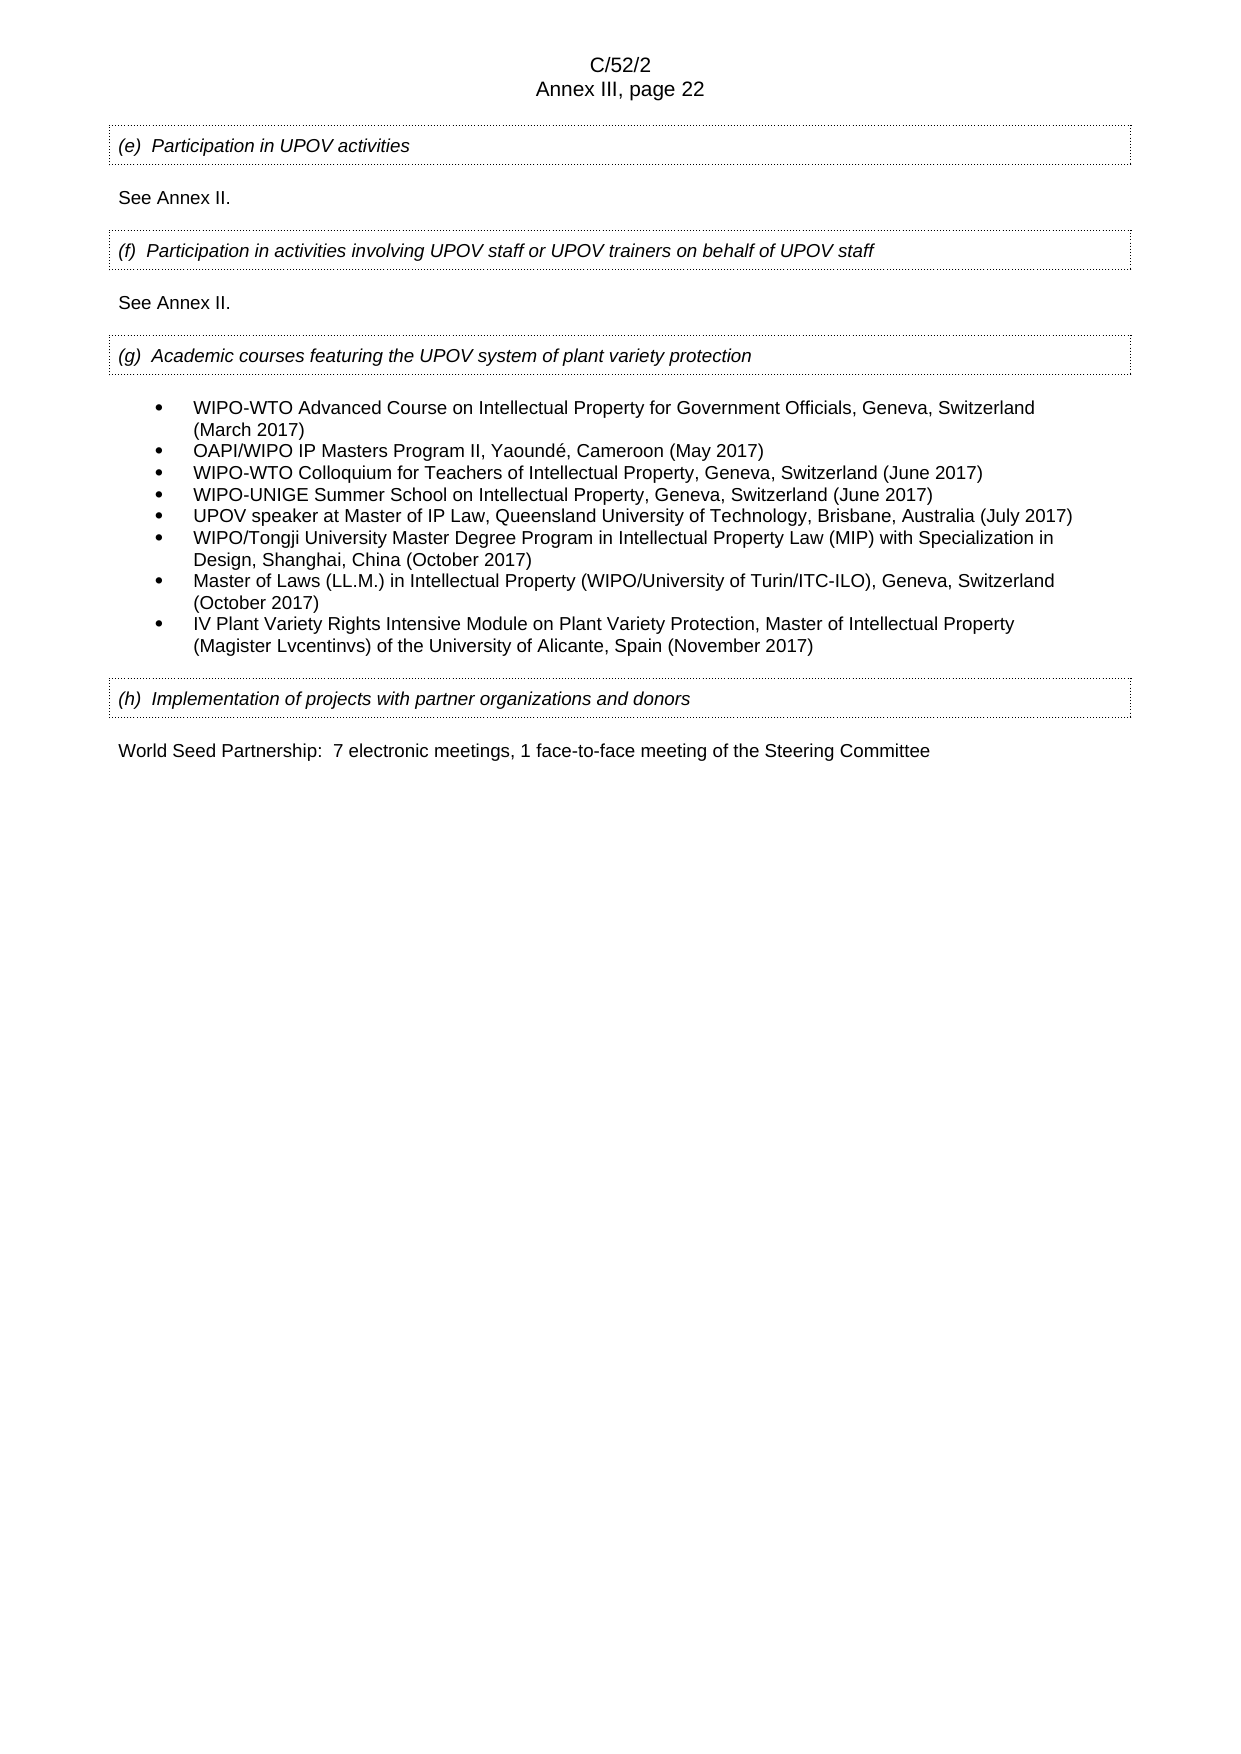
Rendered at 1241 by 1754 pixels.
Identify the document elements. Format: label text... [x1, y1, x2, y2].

list WIPO/Tongji University Master Degree Program in Intellectual Property Law (MIP) with Specialization in Design, Shanghai, China (October 2017) [156, 527, 1122, 570]
list Master of Laws (LL.M.) in Intellectual Property (WIPO/University of Turin/ITC-ILO), Geneva, Switzerland (October 2017) [156, 570, 1122, 613]
list WIPO-UNIGE Summer School on Intellectual Property, Geneva, Switzerland (June 2017) [156, 483, 1122, 505]
list OAPI/WIPO IP Masters Program II, Yaoundé, Cameroon (May 2017) [156, 440, 1122, 462]
text See Annex II. [118, 292, 1122, 313]
list WIPO-WTO Colloquium for Teachers of Intellectual Property, Geneva, Switzerland (June 2017) [156, 462, 1122, 483]
subtitle (e) Participation in UPOV activities [109, 125, 1131, 165]
list IV Plant Variety Rights Intensive Module on Plant Variety Protection, Master of Intellectual Property (Magister Lvcentinvs) of the University of Alicante, Spain (November 2017) [156, 613, 1122, 656]
list WIPO-WTO Advanced Course on Intellectual Property for Government Officials, Geneva, Switzerland (March 2017) [156, 397, 1122, 440]
text World Seed Partnership: 7 electronic meetings, 1 face-to-face meeting of the Steering Committee [118, 740, 1122, 761]
text See Annex II. [118, 187, 1122, 208]
subtitle (f) Participation in activities involving UPOV staff or UPOV trainers on behalf of UPOV staff [109, 230, 1131, 270]
list UPOV speaker at Master of IP Law, Queensland University of Technology, Brisbane, Australia (July 2017) [156, 505, 1122, 527]
subtitle (g) Academic courses featuring the UPOV system of plant variety protection [109, 335, 1131, 375]
subtitle (h) Implementation of projects with partner organizations and donors [109, 678, 1131, 718]
